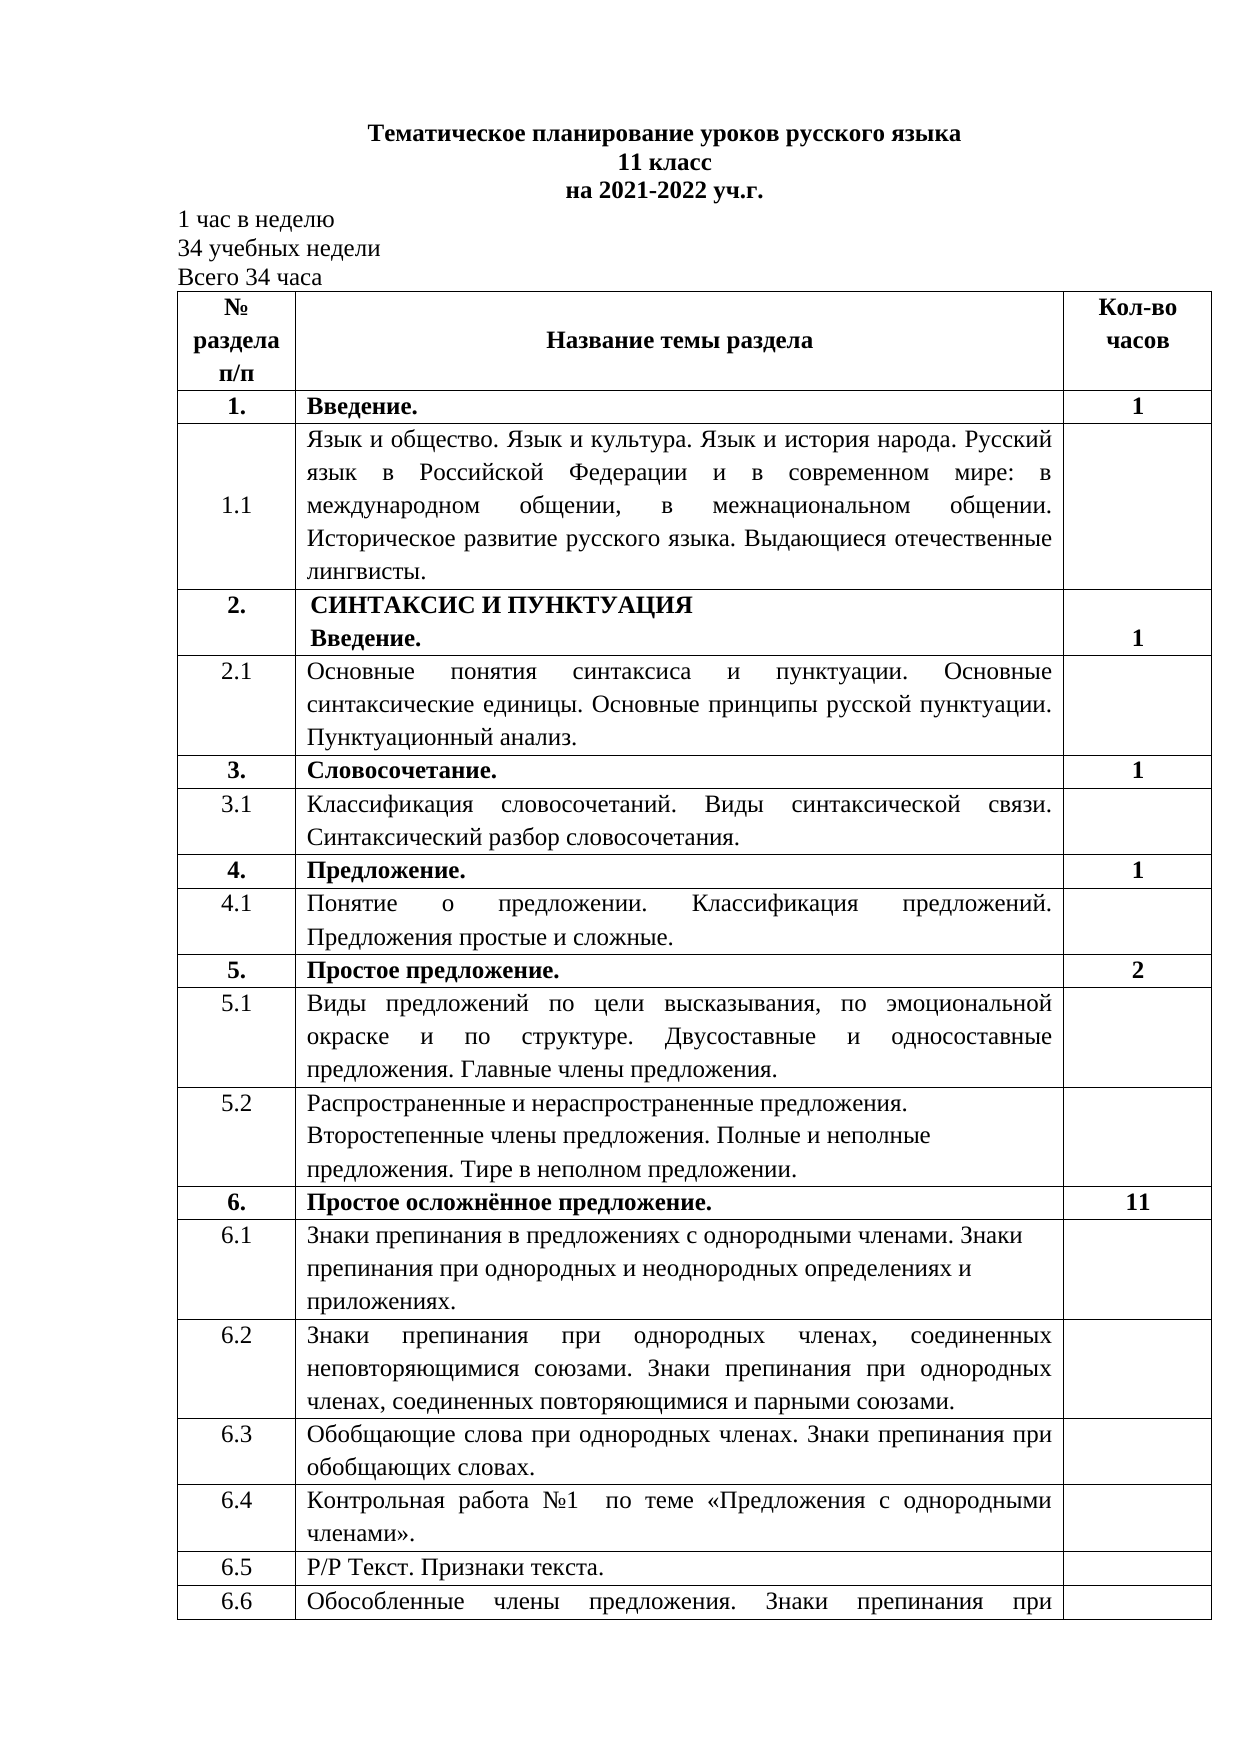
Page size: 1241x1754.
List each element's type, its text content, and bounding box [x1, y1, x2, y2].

table_cell 4. [178, 855, 295, 887]
table_cell Язык и общество. Язык и культура. Язык и история народа. Русский язык в Российской Федерации и в современном мире: в международном общении, в межнациональном общении. Историческое развитие русского языка. Выдающиеся отечественные лингвисты. [296, 424, 1063, 589]
table_cell СИНТАКСИС И ПУНКТУАЦИЯ Введение. [296, 590, 1063, 655]
table_cell Обобщающие слова при однородных членах. Знаки препинания при обобщающих словах. [296, 1419, 1063, 1484]
table_cell [1064, 1485, 1211, 1551]
table_cell [1064, 1586, 1211, 1619]
table_cell Р/Р Текст. Признаки текста. [296, 1552, 1063, 1585]
table_cell Введение. [296, 391, 1063, 423]
table_cell 2. [178, 590, 295, 655]
table_cell Знаки препинания в предложениях с однородными членами. Знаки препинания при однородных и неоднородных определениях и приложениях. [296, 1220, 1063, 1319]
table_cell 6. [178, 1187, 295, 1219]
table_cell [1064, 1088, 1211, 1186]
text Тематическое планирование уроков русского языка [177, 118, 1152, 147]
table_cell Распространенные и нераспространенные предложения. Второстепенные члены предложения. Полные и неполные предложения. Тире в неполном предложении. [296, 1088, 1063, 1186]
table_header Кол-во часов [1064, 292, 1211, 390]
text 1 час в неделю [177, 204, 1152, 233]
table_cell [1064, 1552, 1211, 1585]
text 11 класс [177, 147, 1152, 176]
table_cell 1 [1064, 855, 1211, 887]
table_cell Словосочетание. [296, 756, 1063, 788]
text на 2021-2022 уч.г. [177, 176, 1152, 204]
table_cell 6.4 [178, 1485, 295, 1551]
table_cell [1064, 1419, 1211, 1484]
table_cell 1 [1064, 756, 1211, 788]
table_cell 1.1 [178, 424, 295, 589]
table_cell [1064, 789, 1211, 854]
table_cell 1. [178, 391, 295, 423]
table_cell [296, 1586, 1063, 1619]
table_cell Контрольная работа №1 по теме «Предложения с однородными членами». [296, 1485, 1063, 1551]
table_cell Предложение. [296, 855, 1063, 887]
table_cell 3. [178, 756, 295, 788]
table_cell 11 [1064, 1187, 1211, 1219]
table_cell 2.1 [178, 656, 295, 754]
table_cell [1064, 889, 1211, 954]
table_cell 6.3 [178, 1419, 295, 1484]
table_cell Знаки препинания при однородных членах, соединенных неповторяющимися союзами. Знаки препинания при однородных членах, соединенных повторяющимися и парными союзами. [296, 1320, 1063, 1418]
text 34 учебных недели [177, 233, 1152, 262]
table_cell Понятие о предложении. Классификация предложений. Предложения простые и сложные. [296, 889, 1063, 954]
table_cell 2 [1064, 955, 1211, 987]
table_header Название темы раздела [296, 292, 1063, 390]
table_cell 1 [1064, 590, 1211, 655]
table_cell Простое предложение. [296, 955, 1063, 987]
table_cell 4.1 [178, 889, 295, 954]
table_cell [1064, 988, 1211, 1087]
text Всего 34 часа [177, 262, 1152, 291]
table_cell Виды предложений по цели высказывания, по эмоциональной окраске и по структуре. Двусоставные и односоставные предложения. Главные члены предложения. [296, 988, 1063, 1087]
table_cell 6.2 [178, 1320, 295, 1418]
table_cell 5.2 [178, 1088, 295, 1186]
table_cell 5. [178, 955, 295, 987]
table_header № раздела п/п [178, 292, 295, 390]
table_cell [1064, 1320, 1211, 1418]
table_cell [1064, 424, 1211, 589]
table_cell 6.5 [178, 1552, 295, 1585]
table_cell Основные понятия синтаксиса и пунктуации. Основные синтаксические единицы. Основные принципы русской пунктуации. Пунктуационный анализ. [296, 656, 1063, 754]
table_cell [1064, 1220, 1211, 1319]
table_cell 3.1 [178, 789, 295, 854]
table_cell 6.1 [178, 1220, 295, 1319]
table_cell Простое осложнённое предложение. [296, 1187, 1063, 1219]
table_cell [1064, 656, 1211, 754]
table_cell 5.1 [178, 988, 295, 1087]
table_cell 6.6 [178, 1586, 295, 1619]
table_cell 1 [1064, 391, 1211, 423]
table_cell Классификация словосочетаний. Виды синтаксической связи. Синтаксический разбор словосочетания. [296, 789, 1063, 854]
